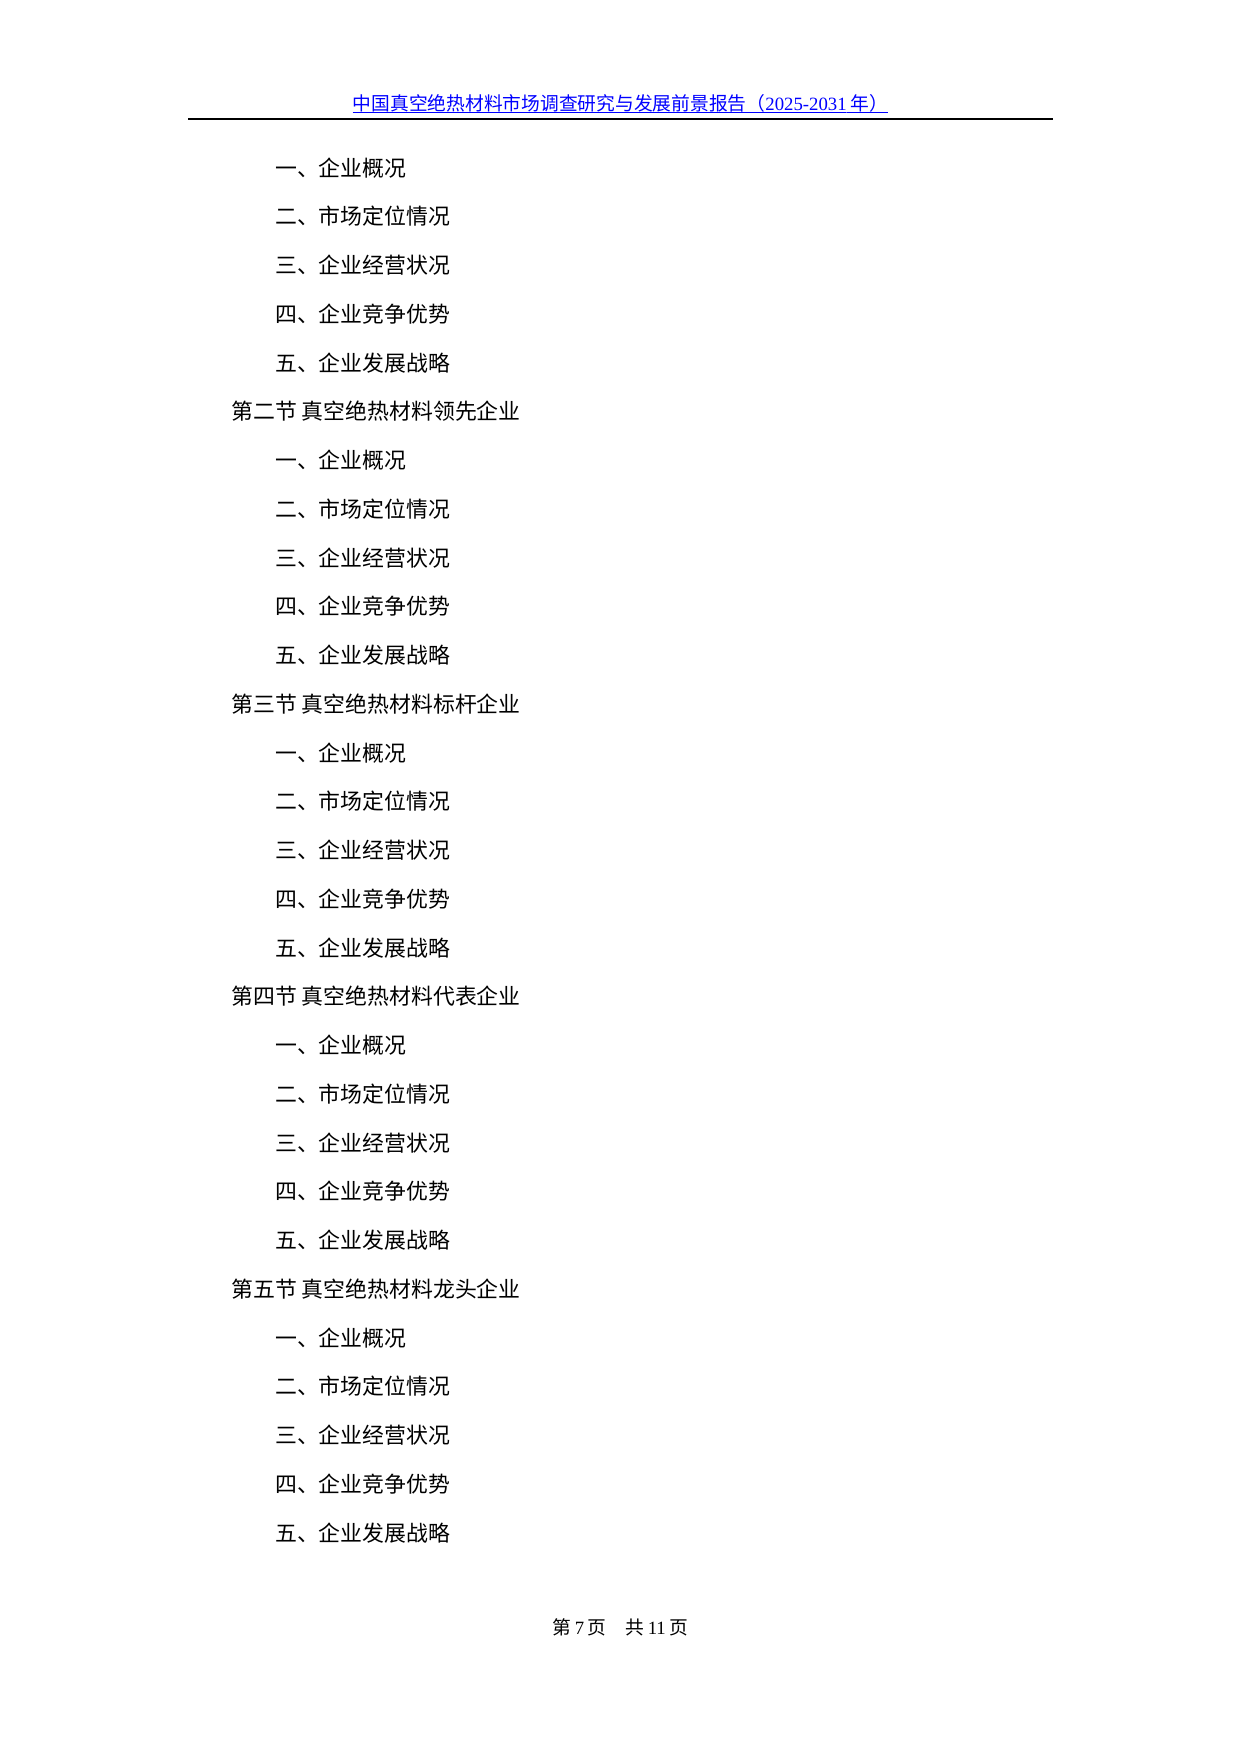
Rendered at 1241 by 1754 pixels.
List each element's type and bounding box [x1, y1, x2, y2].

text [187, 150, 1053, 1548]
